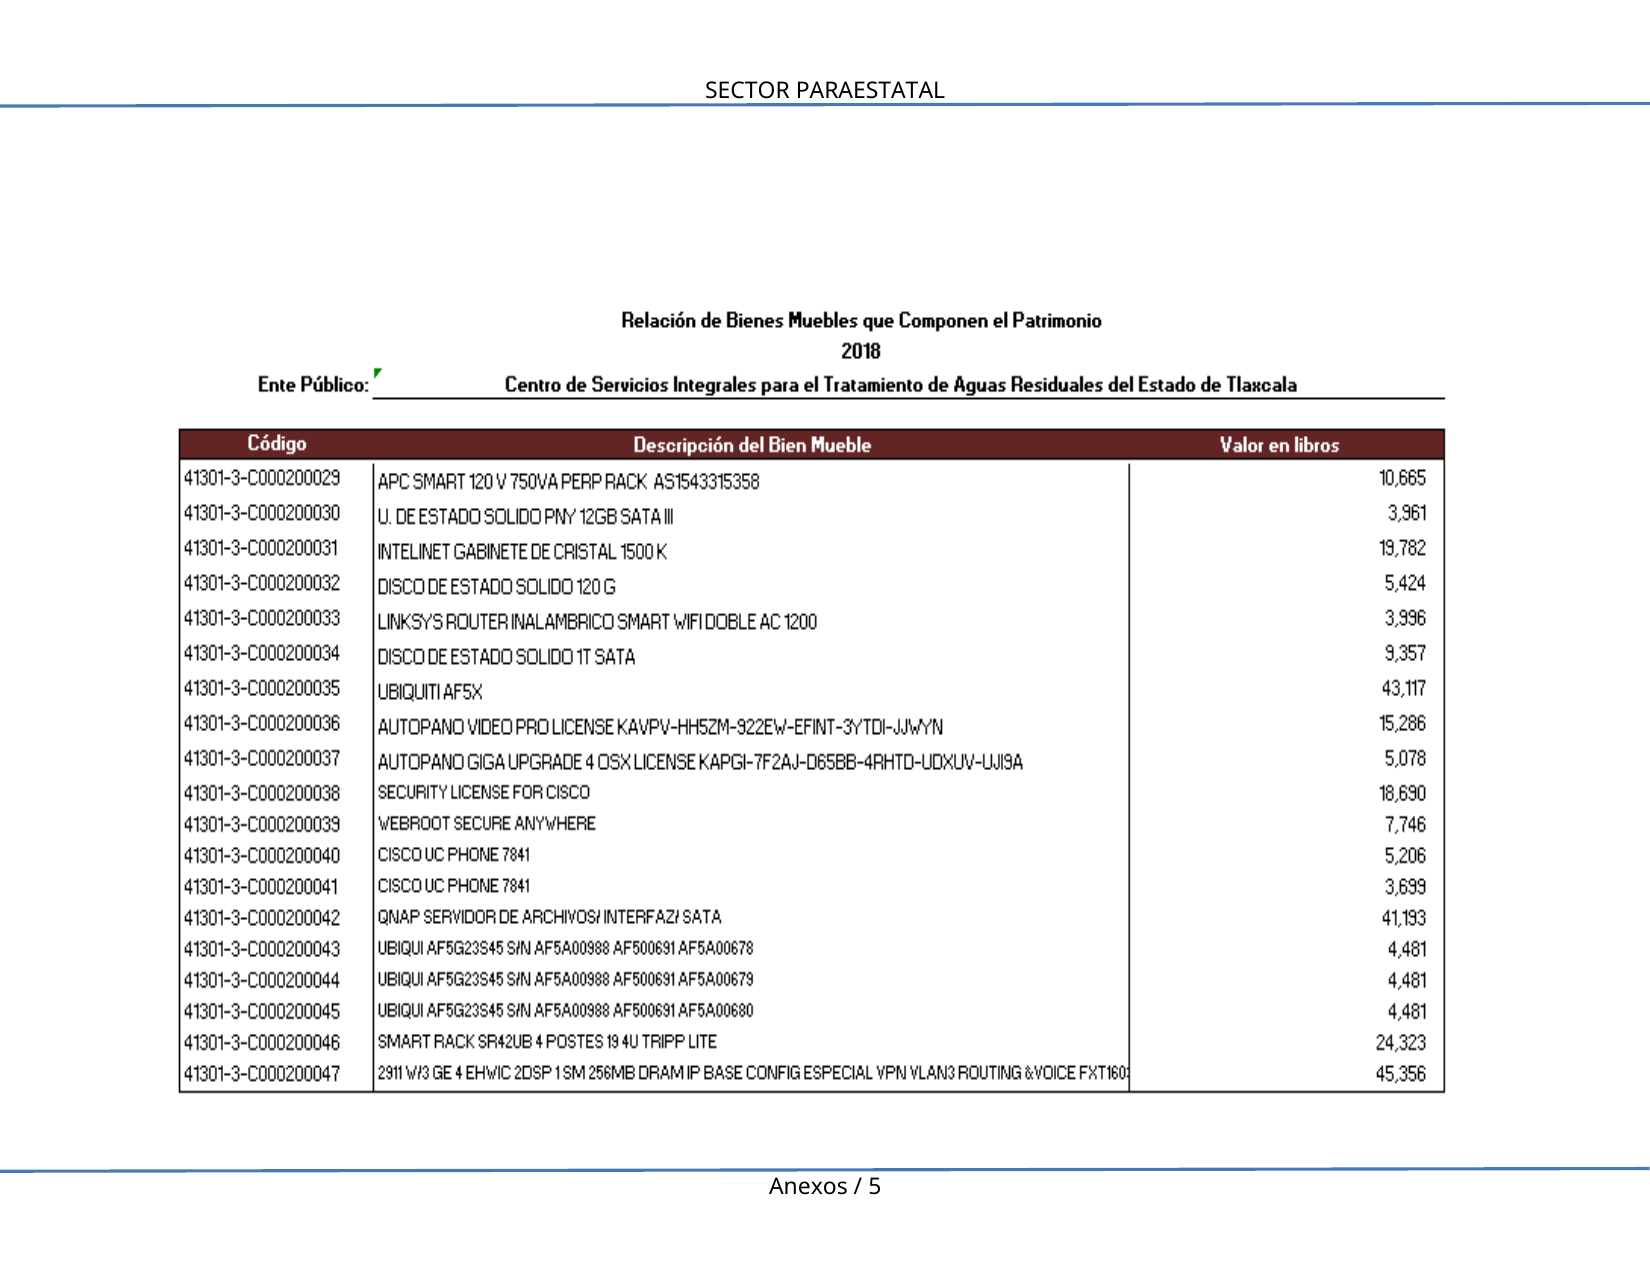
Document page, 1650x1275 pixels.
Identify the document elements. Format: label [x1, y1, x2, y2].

picture [166, 280, 1484, 1118]
